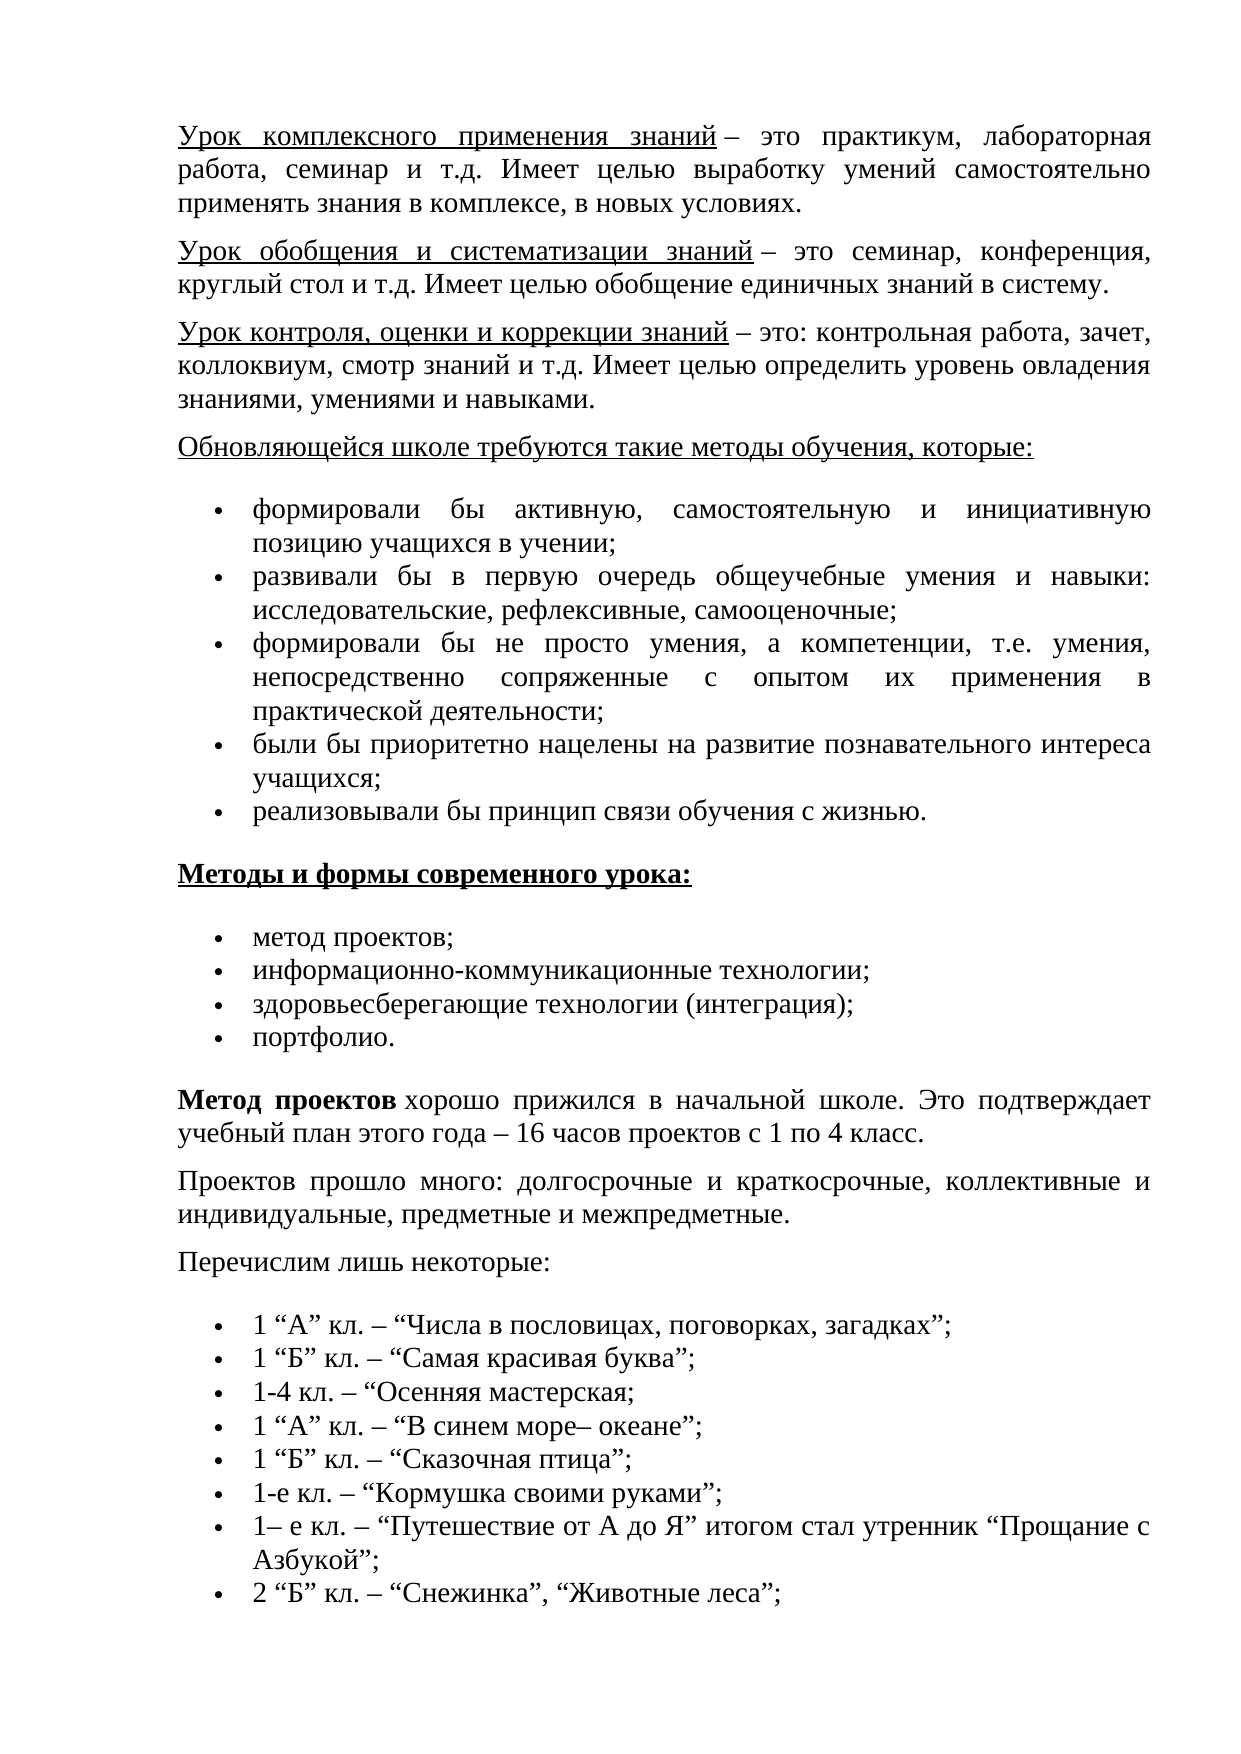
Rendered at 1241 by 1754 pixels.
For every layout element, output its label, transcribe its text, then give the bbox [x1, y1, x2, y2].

list были бы приоритетно нацелены на развитие познавательного интереса учащихся; [215, 726, 1152, 793]
list 1 “Б” кл. – “Сказочная птица”; [215, 1441, 1152, 1475]
list портфолио. [215, 1019, 1152, 1053]
text Метод проектов хорошо прижился в начальной школе. Это подтверждает учебный план этого года – 16 часов проектов с 1 по 4 класс. [177, 1082, 1152, 1149]
list формировали бы не просто умения, а компетенции, т.е. умения, непосредственно сопряженные с опытом их применения в практической деятельности; [215, 626, 1152, 726]
list 1 “А” кл. – “Числа в пословицах, поговорках, загадках”; [215, 1307, 1152, 1341]
list информационно-коммуникационные технологии; [215, 952, 1152, 986]
list здоровьесберегающие технологии (интеграция); [215, 986, 1152, 1019]
text Обновляющейся школе требуются такие методы обучения, которые: [177, 429, 1152, 462]
list 1– е кл. – “Путешествие от А до Я” итогом стал утренник “Прощание с Азбукой”; [215, 1508, 1152, 1575]
text Урок комплексного применения знаний – это практикум, лабораторная работа, семинар и т.д. Имеет целью выработку умений самостоятельно применять знания в комплексе, в новых условиях. [177, 118, 1152, 219]
text Методы и формы современного урока: [177, 856, 1152, 889]
text Урок обобщения и систематизации знаний – это семинар, конференция, круглый стол и т.д. Имеет целью обобщение единичных знаний в систему. [177, 233, 1152, 300]
list метод проектов; [215, 919, 1152, 952]
list 1 “Б” кл. – “Самая красивая буква”; [215, 1341, 1152, 1374]
text Урок контроля, оценки и коррекции знаний – это: контрольная работа, зачет, коллоквиум, смотр знаний и т.д. Имеет целью определить уровень овладения знаниями, умениями и навыками. [177, 314, 1152, 414]
list 2 “Б” кл. – “Снежинка”, “Животные леса”; [215, 1575, 1152, 1609]
text Проектов прошло много: долгосрочные и краткосрочные, коллективные и индивидуальные, предметные и межпредметные. [177, 1163, 1152, 1230]
list развивали бы в первую очередь общеучебные умения и навыки: исследовательские, рефлексивные, самооценочные; [215, 558, 1152, 626]
list реализовывали бы принцип связи обучения с жизнью. [215, 793, 1152, 827]
list формировали бы активную, самостоятельную и инициативную позицию учащихся в учении; [215, 491, 1152, 558]
list 1-е кл. – “Кормушка своими руками”; [215, 1475, 1152, 1508]
list 1 “А” кл. – “В синем море– океане”; [215, 1408, 1152, 1441]
text Перечислим лишь некоторые: [177, 1244, 1152, 1278]
list 1-4 кл. – “Осенняя мастерская; [215, 1374, 1152, 1408]
